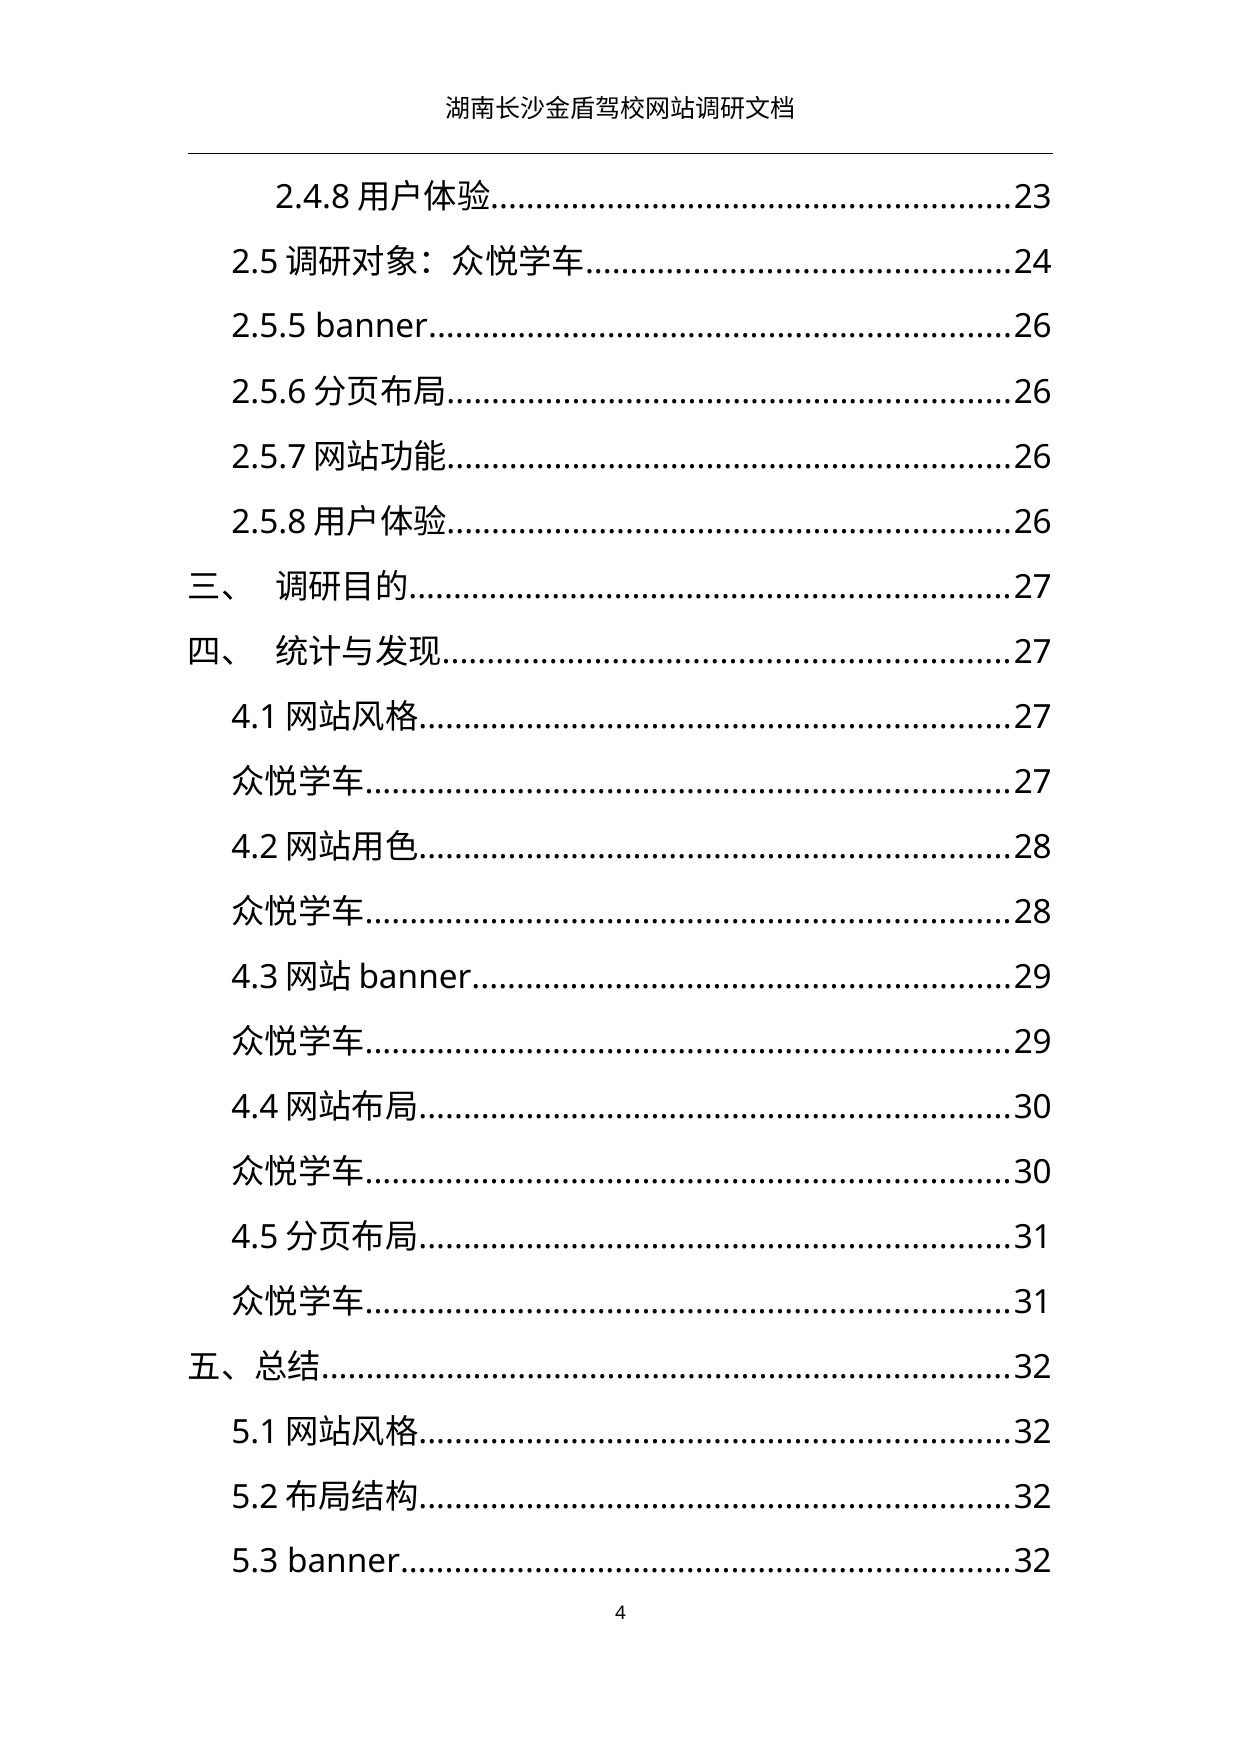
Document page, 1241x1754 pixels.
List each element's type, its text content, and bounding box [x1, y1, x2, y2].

text 4.5分页布局 31 [231, 1202, 1053, 1267]
text 四、 统计与发现 27 [187, 617, 1053, 682]
text 众悦学车 31 [231, 1267, 1053, 1332]
text 4.2网站用色 28 [231, 812, 1053, 877]
text 2.5.6分页布局 26 [231, 357, 1053, 422]
text 5.1网站风格 32 [231, 1397, 1053, 1462]
text 众悦学车 27 [231, 747, 1053, 812]
text 4.4网站布局 30 [231, 1072, 1053, 1137]
text 4.3网站banner 29 [231, 942, 1053, 1007]
text 三、 调研目的 27 [187, 552, 1053, 617]
text 众悦学车 29 [231, 1007, 1053, 1072]
text 2.4.8用户体验 23 [275, 162, 1053, 227]
text 4.1网站风格 27 [231, 682, 1053, 747]
text 2.5.5 banner 26 [231, 292, 1053, 357]
text 5.3 banner 32 [231, 1527, 1053, 1592]
text 众悦学车 30 [231, 1137, 1053, 1202]
text 2.5调研对象：众悦学车 24 [231, 227, 1053, 292]
text 5.2布局结构 32 [231, 1462, 1053, 1527]
text 众悦学车 28 [231, 877, 1053, 942]
text 2.5.7网站功能 26 [231, 422, 1053, 487]
text 五、总结 32 [187, 1332, 1053, 1397]
text 2.5.8用户体验 26 [231, 487, 1053, 552]
